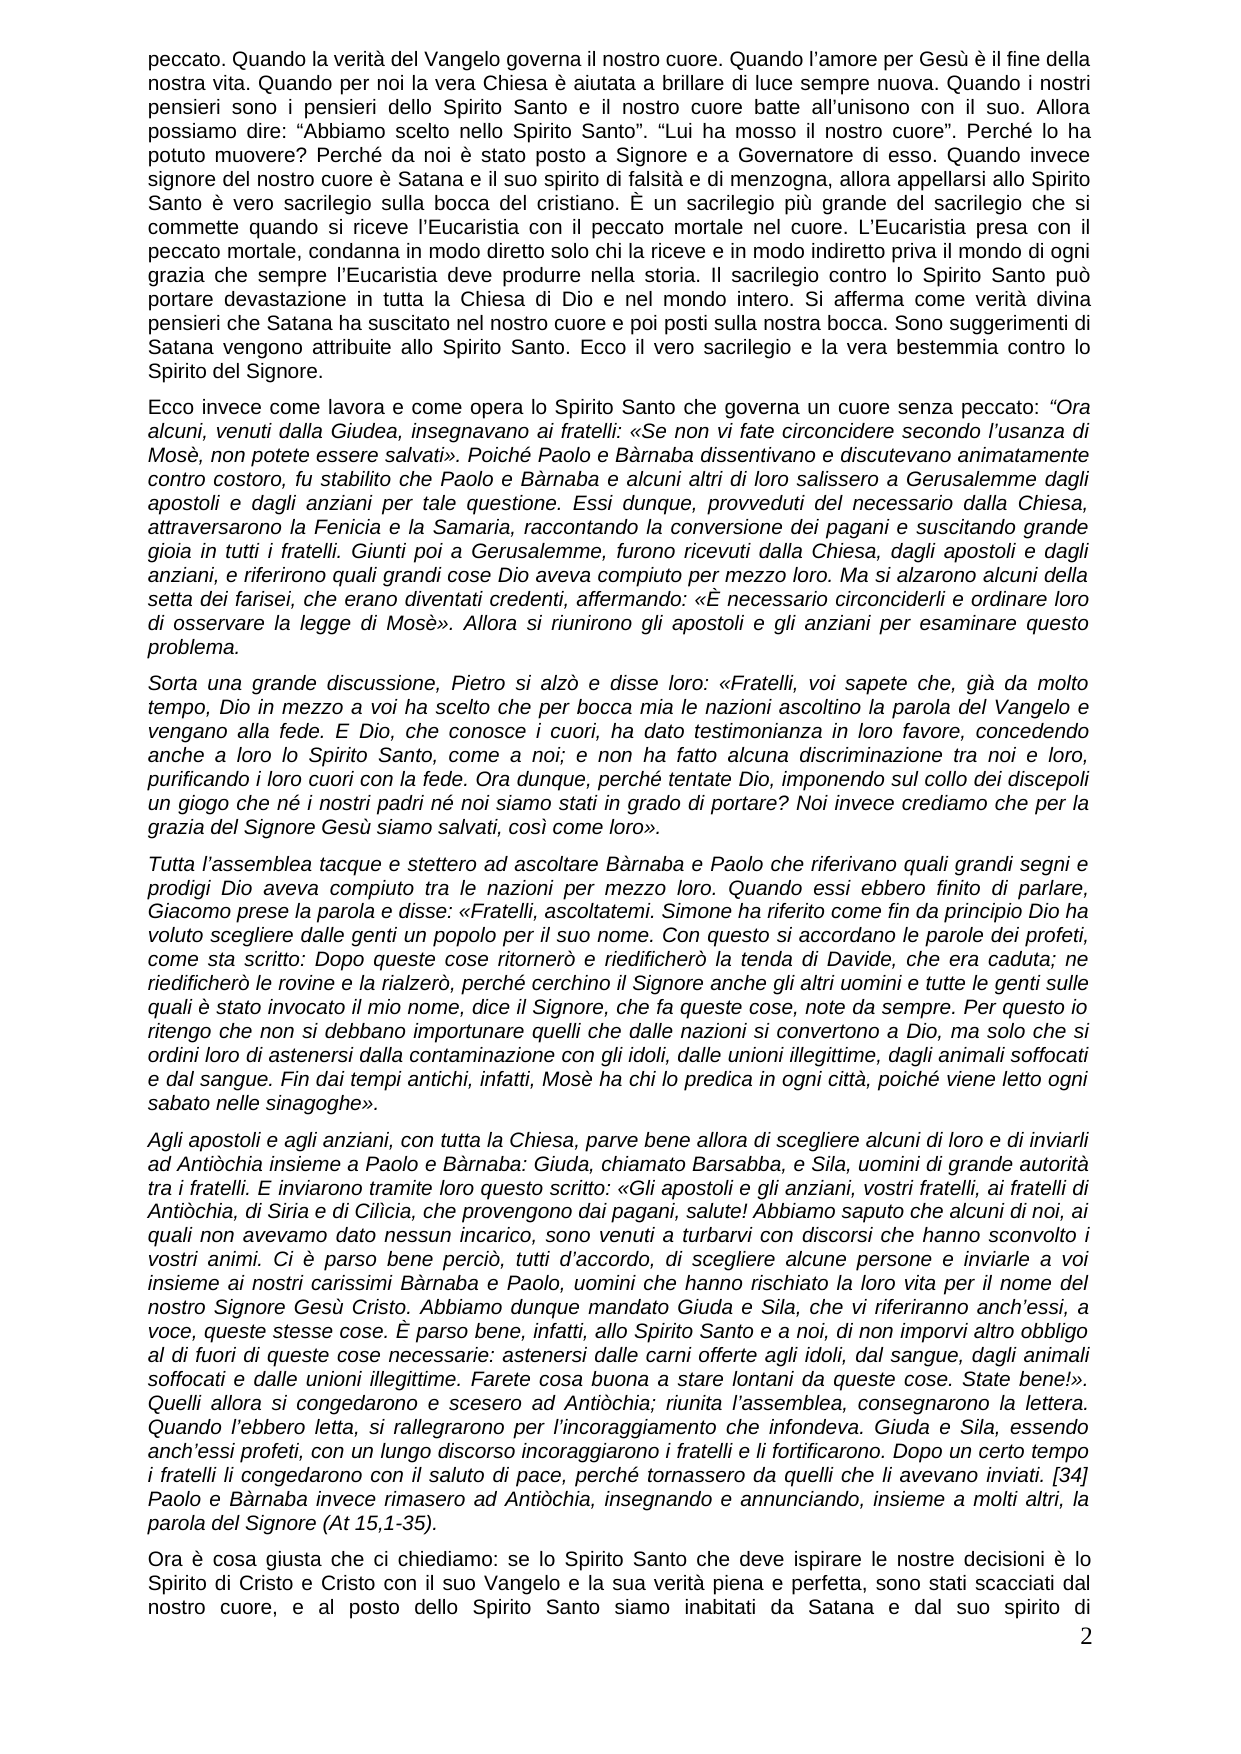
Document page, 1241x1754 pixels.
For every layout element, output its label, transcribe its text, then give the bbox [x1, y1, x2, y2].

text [148, 47, 1092, 383]
text Tutta l’assemblea tacque e stettero ad ascoltare Bàrnaba e Paolo che riferivano quali grandi segni e prodigi Dio aveva compiuto tra le nazioni per mezzo loro. Quando essi ebbero finito di parlare, Giacomo prese la parola e disse: «Fratelli, ascoltatemi. Simone ha riferito come fin da principio Dio ha voluto scegliere dalle genti un popolo per il suo nome. Con questo si accordano le parole dei profeti, come sta scritto: Dopo queste cose ritornerò e riedificherò la tenda di Davide, che era caduta; ne riedificherò le rovine e la rialzerò, perché cerchino il Signore anche gli altri uomini e tutte le genti sulle quali è stato invocato il mio nome, dice il Signore, che fa queste cose, note da sempre. Per questo io ritengo che non si debbano importunare quelli che dalle nazioni si convertono a Dio, ma solo che si ordini loro di astenersi dalla contaminazione con gli idoli, dalle unioni illegittime, dagli animali soffocati e dal sangue. Fin dai tempi antichi, infatti, Mosè ha chi lo predica in ogni città, poiché viene letto ogni sabato nelle sinagoghe». [148, 851, 1092, 1115]
text Agli apostoli e agli anziani, con tutta la Chiesa, parve bene allora di scegliere alcuni di loro e di inviarli ad Antiòchia insieme a Paolo e Bàrnaba: Giuda, chiamato Barsabba, e Sila, uomini di grande autorità tra i fratelli. E inviarono tramite loro questo scritto: «Gli apostoli e gli anziani, vostri fratelli, ai fratelli di Antiòchia, di Siria e di Cilìcia, che provengono dai pagani, salute! Abbiamo saputo che alcuni di noi, ai quali non avevamo dato nessun incarico, sono venuti a turbarvi con discorsi che hanno sconvolto i vostri animi. Ci è parso bene perciò, tutti d’accordo, di scegliere alcune persone e inviarle a voi insieme ai nostri carissimi Bàrnaba e Paolo, uomini che hanno rischiato la loro vita per il nome del nostro Signore Gesù Cristo. Abbiamo dunque mandato Giuda e Sila, che vi riferiranno anch’essi, a voce, queste stesse cose. È parso bene, infatti, allo Spirito Santo e a noi, di non imporvi altro obbligo al di fuori di queste cose necessarie: astenersi dalle carni offerte agli idoli, dal sangue, dagli animali soffocati e dalle unioni illegittime. Farete cosa buona a stare lontani da queste cose. State bene!». Quelli allora si congedarono e scesero ad Antiòchia; riunita l’assemblea, consegnarono la lettera. Quando l’ebbero letta, si rallegrarono per l’incoraggiamento che infondeva. Giuda e Sila, essendo anch’essi profeti, con un lungo discorso incoraggiarono i fratelli e li fortificarono. Dopo un certo tempo i fratelli li congedarono con il saluto di pace, perché tornassero da quelli che li avevano inviati. [34] Paolo e Bàrnaba invece rimasero ad Antiòchia, insegnando e annunciando, insieme a molti altri, la parola del Signore (At 15,1-35). [148, 1127, 1092, 1535]
text Ecco invece come lavora e come opera lo Spirito Santo che governa un cuore senza peccato: “Ora alcuni, venuti dalla Giudea, insegnavano ai fratelli: «Se non vi fate circoncidere secondo l’usanza di Mosè, non potete essere salvati». Poiché Paolo e Bàrnaba dissentivano e discutevano animatamente contro costoro, fu stabilito che Paolo e Bàrnaba e alcuni altri di loro salissero a Gerusalemme dagli apostoli e dagli anziani per tale questione. Essi dunque, provveduti del necessario dalla Chiesa, attraversarono la Fenicia e la Samaria, raccontando la conversione dei pagani e suscitando grande gioia in tutti i fratelli. Giunti poi a Gerusalemme, furono ricevuti dalla Chiesa, dagli apostoli e dagli anziani, e riferirono quali grandi cose Dio aveva compiuto per mezzo loro. Ma si alzarono alcuni della setta dei farisei, che erano diventati credenti, affermando: «È necessario circonciderli e ordinare loro di osservare la legge di Mosè». Allora si riunirono gli apostoli e gli anziani per esaminare questo problema. [148, 395, 1092, 659]
text Sorta una grande discussione, Pietro si alzò e disse loro: «Fratelli, voi sapete che, già da molto tempo, Dio in mezzo a voi ha scelto che per bocca mia le nazioni ascoltino la parola del Vangelo e vengano alla fede. E Dio, che conosce i cuori, ha dato testimonianza in loro favore, concedendo anche a loro lo Spirito Santo, come a noi; e non ha fatto alcuna discriminazione tra noi e loro, purificando i loro cuori con la fede. Ora dunque, perché tentate Dio, imponendo sul collo dei discepoli un giogo che né i nostri padri né noi siamo stati in grado di portare? Noi invece crediamo che per la grazia del Signore Gesù siamo salvati, così come loro». [148, 671, 1092, 839]
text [148, 1547, 1092, 1619]
